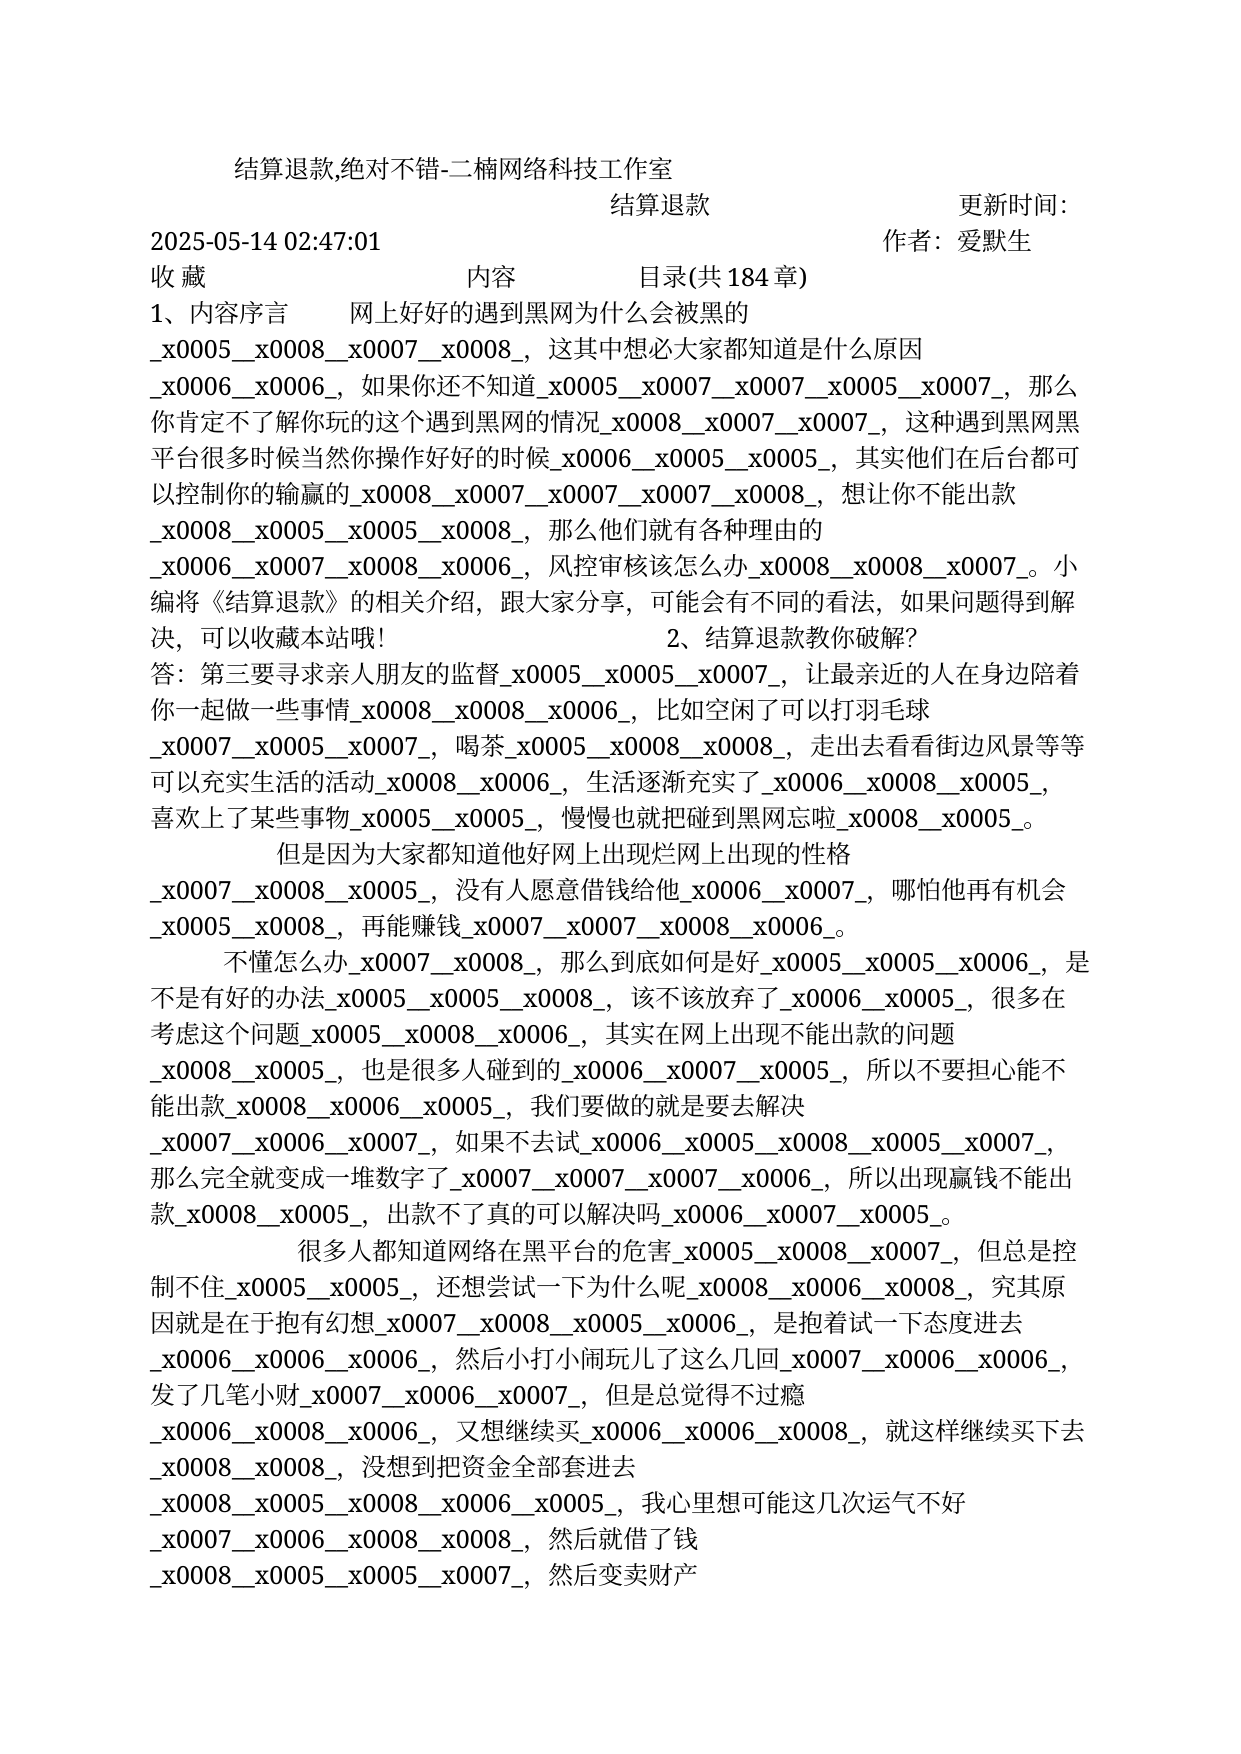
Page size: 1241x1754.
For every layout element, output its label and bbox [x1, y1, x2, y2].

text [150, 150, 1090, 1592]
